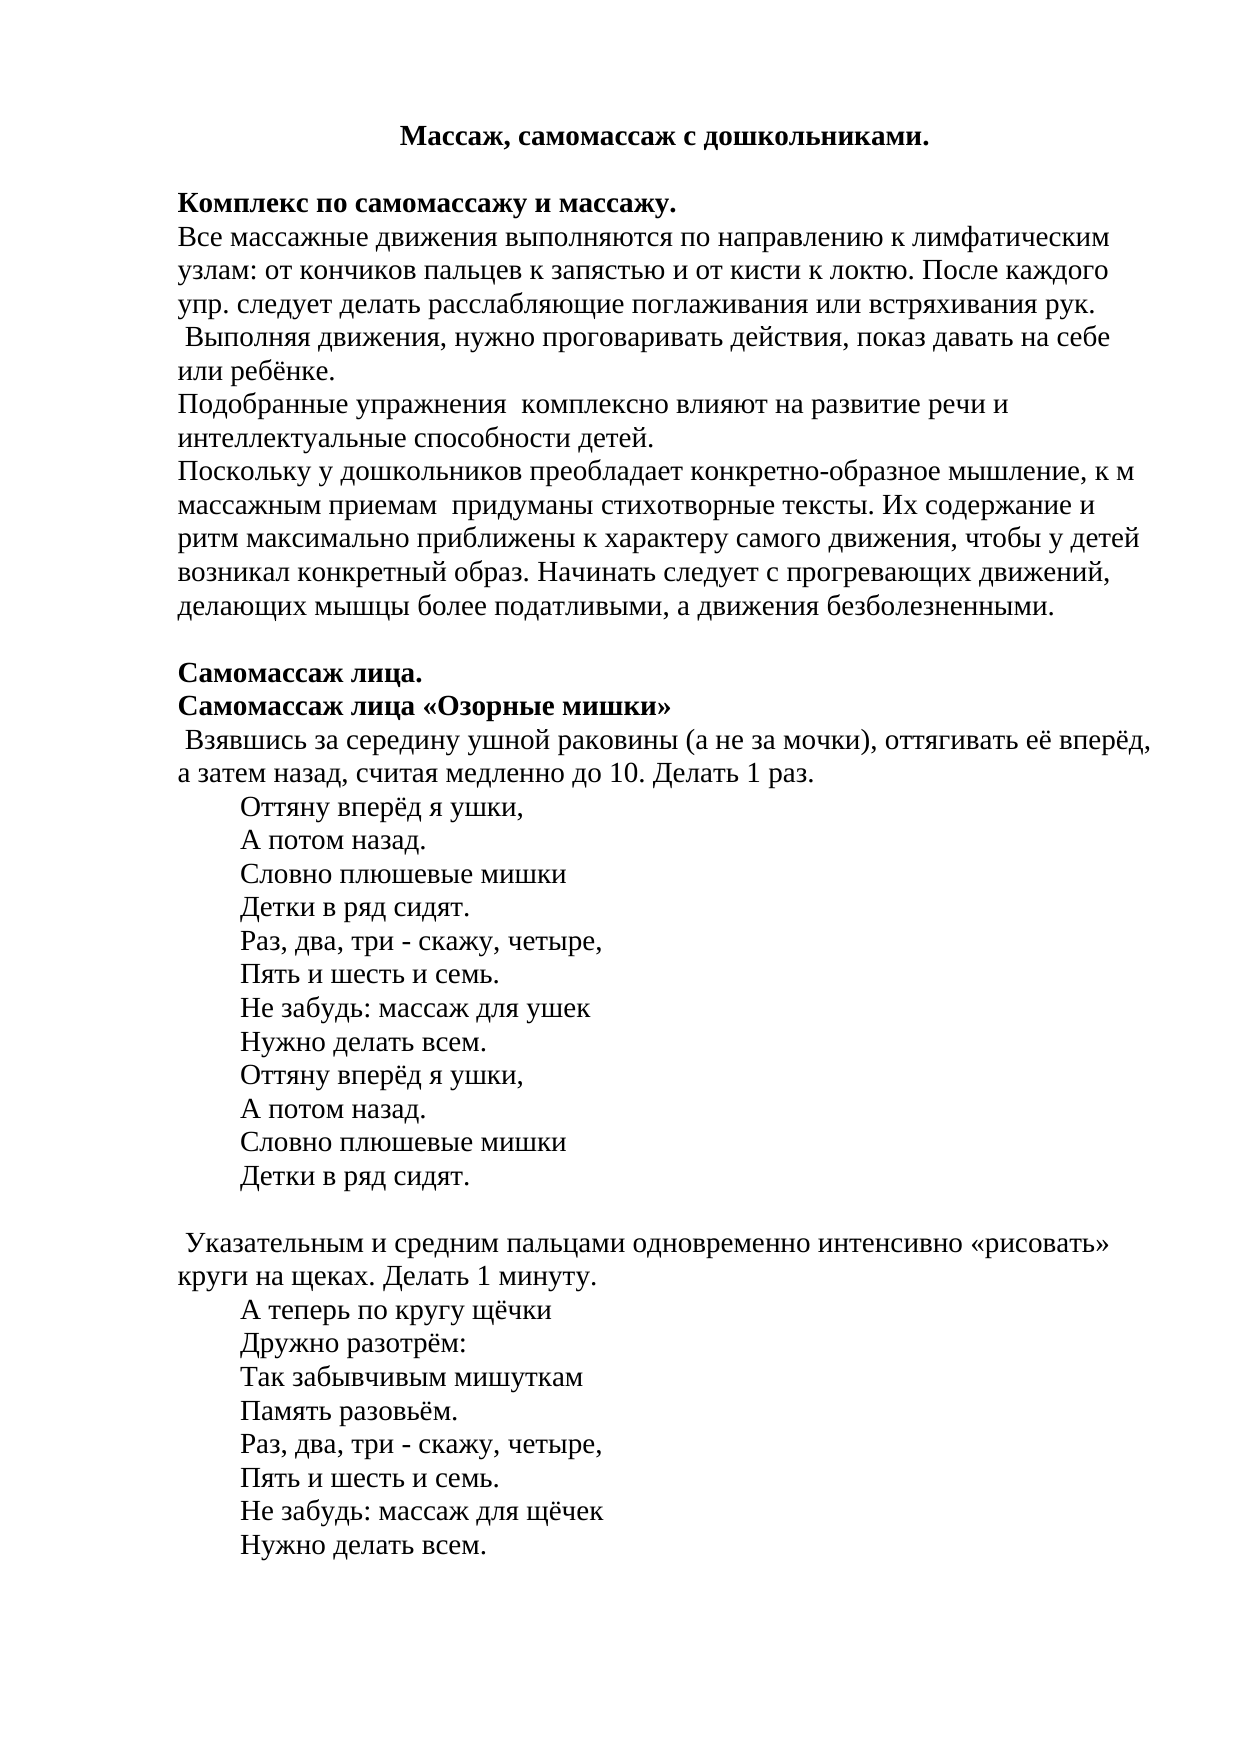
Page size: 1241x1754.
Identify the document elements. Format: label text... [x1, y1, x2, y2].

text Так забывчивым мишуткам [240, 1359, 1152, 1393]
text Детки в ряд сидят. [240, 1158, 1152, 1191]
text А потом назад. [240, 822, 1152, 856]
text Раз, два, три - скажу, четыре, [240, 923, 1152, 957]
text Память разовьём. [240, 1393, 1152, 1426]
text Детки в ряд сидят. [240, 889, 1152, 923]
text Поскольку у дошкольников преобладает конкретно-образное мышление, к м массажным приемам придуманы стихотворные тексты. Их содержание и ритм максимально приближены к характеру самого движения, чтобы у детей возникал конкретный образ. Начинать следует с прогревающих движений, делающих мышцы более податливыми, а движения безболезненными. [177, 453, 1152, 621]
text Пять и шесть и семь. [240, 957, 1152, 990]
text Не забудь: массаж для ушек [240, 990, 1152, 1024]
text Оттяну вперёд я ушки, [240, 789, 1152, 822]
text Дружно разотрём: [240, 1326, 1152, 1359]
text Словно плюшевые мишки [240, 1124, 1152, 1158]
text Нужно делать всем. [240, 1024, 1152, 1057]
text Комплекс по самомассажу и массажу. [177, 185, 1152, 219]
text Самомассаж лица. [177, 655, 1152, 688]
text А теперь по кругу щёчки [240, 1292, 1152, 1326]
text Нужно делать всем. [240, 1527, 1152, 1560]
text Оттяну вперёд я ушки, [240, 1057, 1152, 1091]
text Все массажные движения выполняются по направлению к лимфатическим узлам: от кончиков пальцев к запястью и от кисти к локтю. После каждого упр. следует делать расслабляющие поглаживания или встряхивания рук. [177, 219, 1152, 319]
text Взявшись за середину ушной раковины (а не за мочки), оттягивать её вперёд, а затем назад, считая медленно до 10. Делать 1 раз. [177, 722, 1152, 789]
text Подобранные упражнения комплексно влияют на развитие речи и интеллектуальные способности детей. [177, 386, 1152, 453]
text Пять и шесть и семь. [240, 1460, 1152, 1493]
text Массаж, самомассаж с дошкольниками. [177, 118, 1152, 152]
text Не забудь: массаж для щёчек [240, 1493, 1152, 1527]
text Указательным и средним пальцами одновременно интенсивно «рисовать» круги на щеках. Делать 1 минуту. [177, 1225, 1152, 1292]
text Выполняя движения, нужно проговаривать действия, показ давать на себе или ребёнке. [177, 319, 1152, 386]
text Словно плюшевые мишки [240, 856, 1152, 889]
text А потом назад. [240, 1091, 1152, 1124]
text Раз, два, три - скажу, четыре, [240, 1426, 1152, 1460]
text Самомассаж лица «Озорные мишки» [177, 688, 1152, 722]
